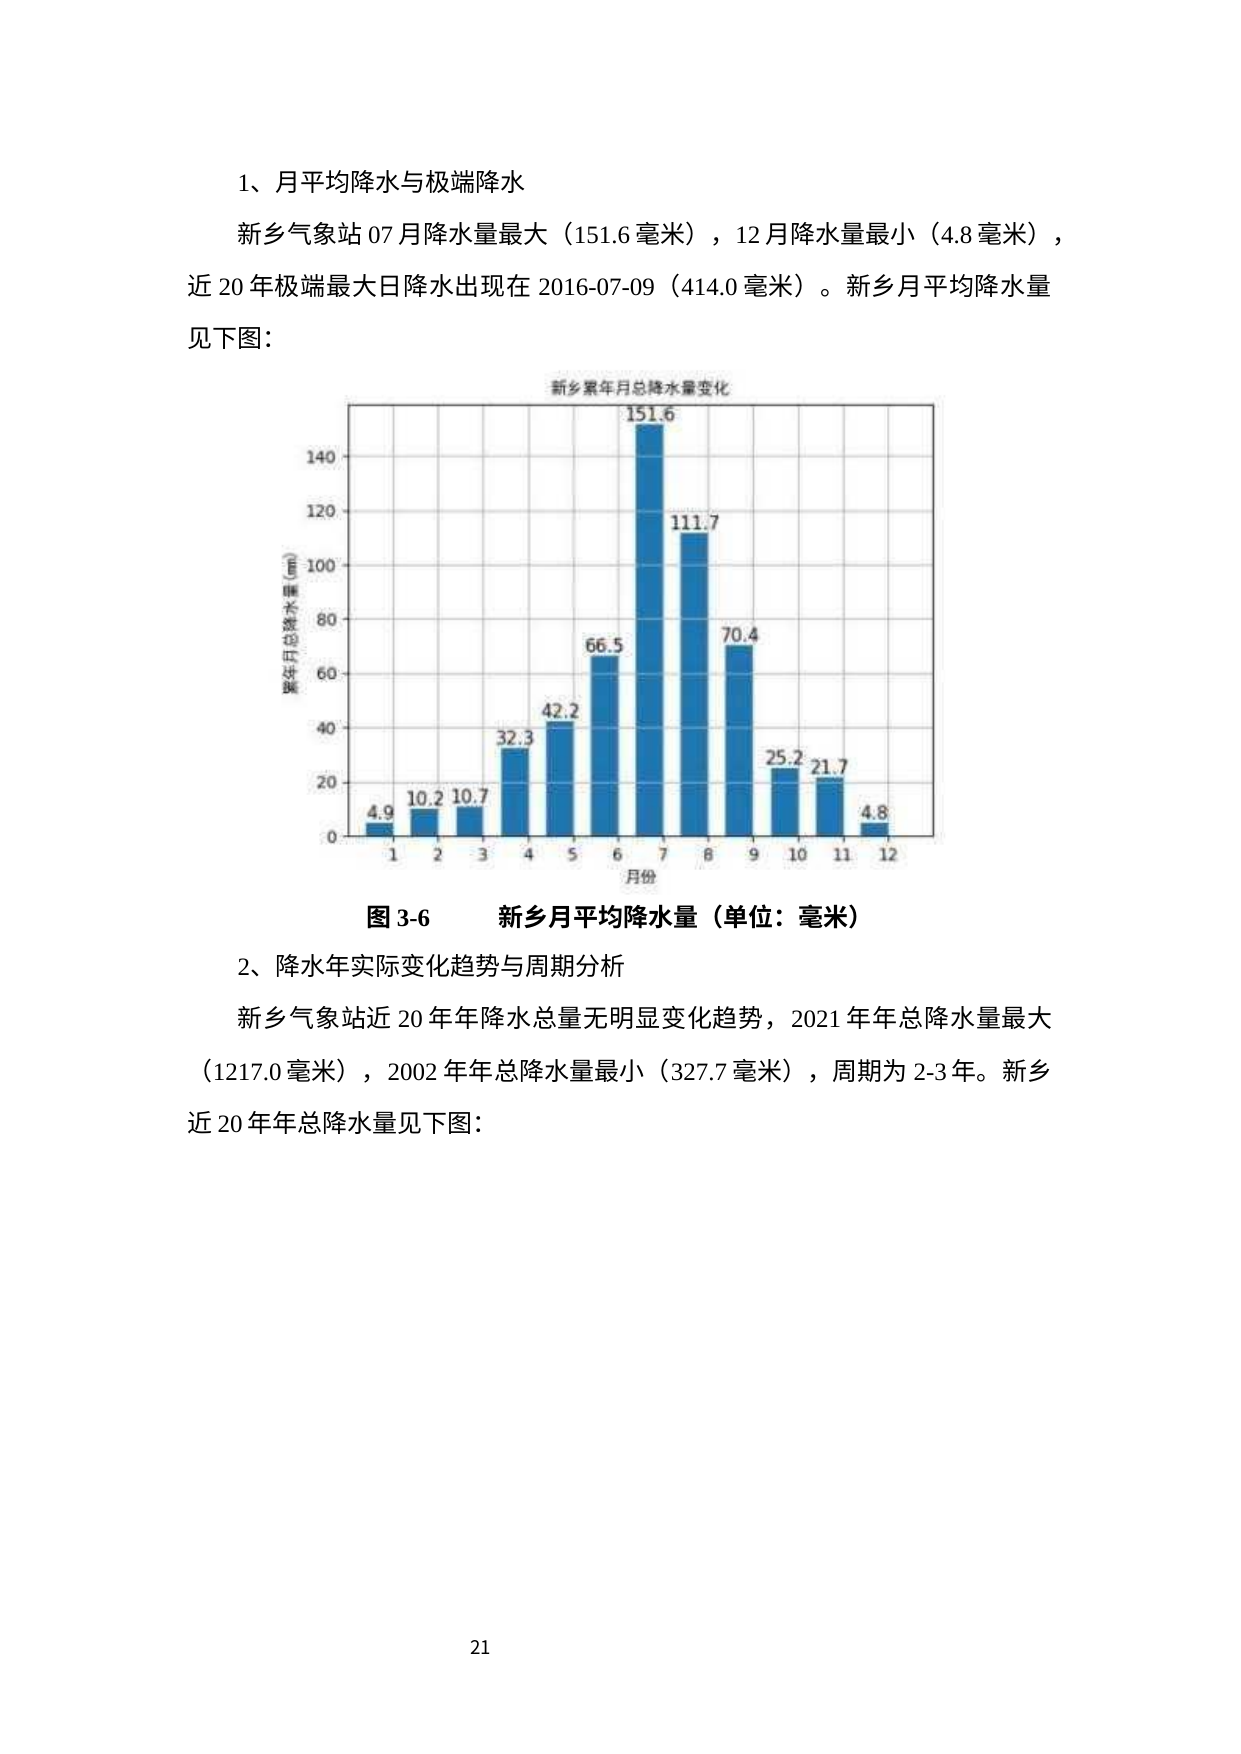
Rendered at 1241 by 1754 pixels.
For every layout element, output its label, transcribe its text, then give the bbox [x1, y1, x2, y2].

subtitle 1、月平均降水与极端降水 [187, 150, 1053, 202]
subtitle 新乡气象站07月降水量最大（151.6毫米），12月降水量最小（4.8毫米），近20年极端最大日降水出现在2016-07-09（414.0毫米）。新乡月平均降水量见下图： [187, 202, 1053, 358]
subtitle 新乡气象站近20年年降水总量无明显变化趋势，2021年年总降水量最大（1217.0毫米），2002 年年总降水量最小（327.7毫米），周期为2-3年。新乡近20年年总降水量见下图： [187, 986, 1053, 1142]
picture [257, 358, 983, 898]
text 图3-6 新乡月平均降水量（单位：毫米） [187, 898, 1053, 934]
subtitle 2、降水年实际变化趋势与周期分析 [187, 934, 1053, 986]
